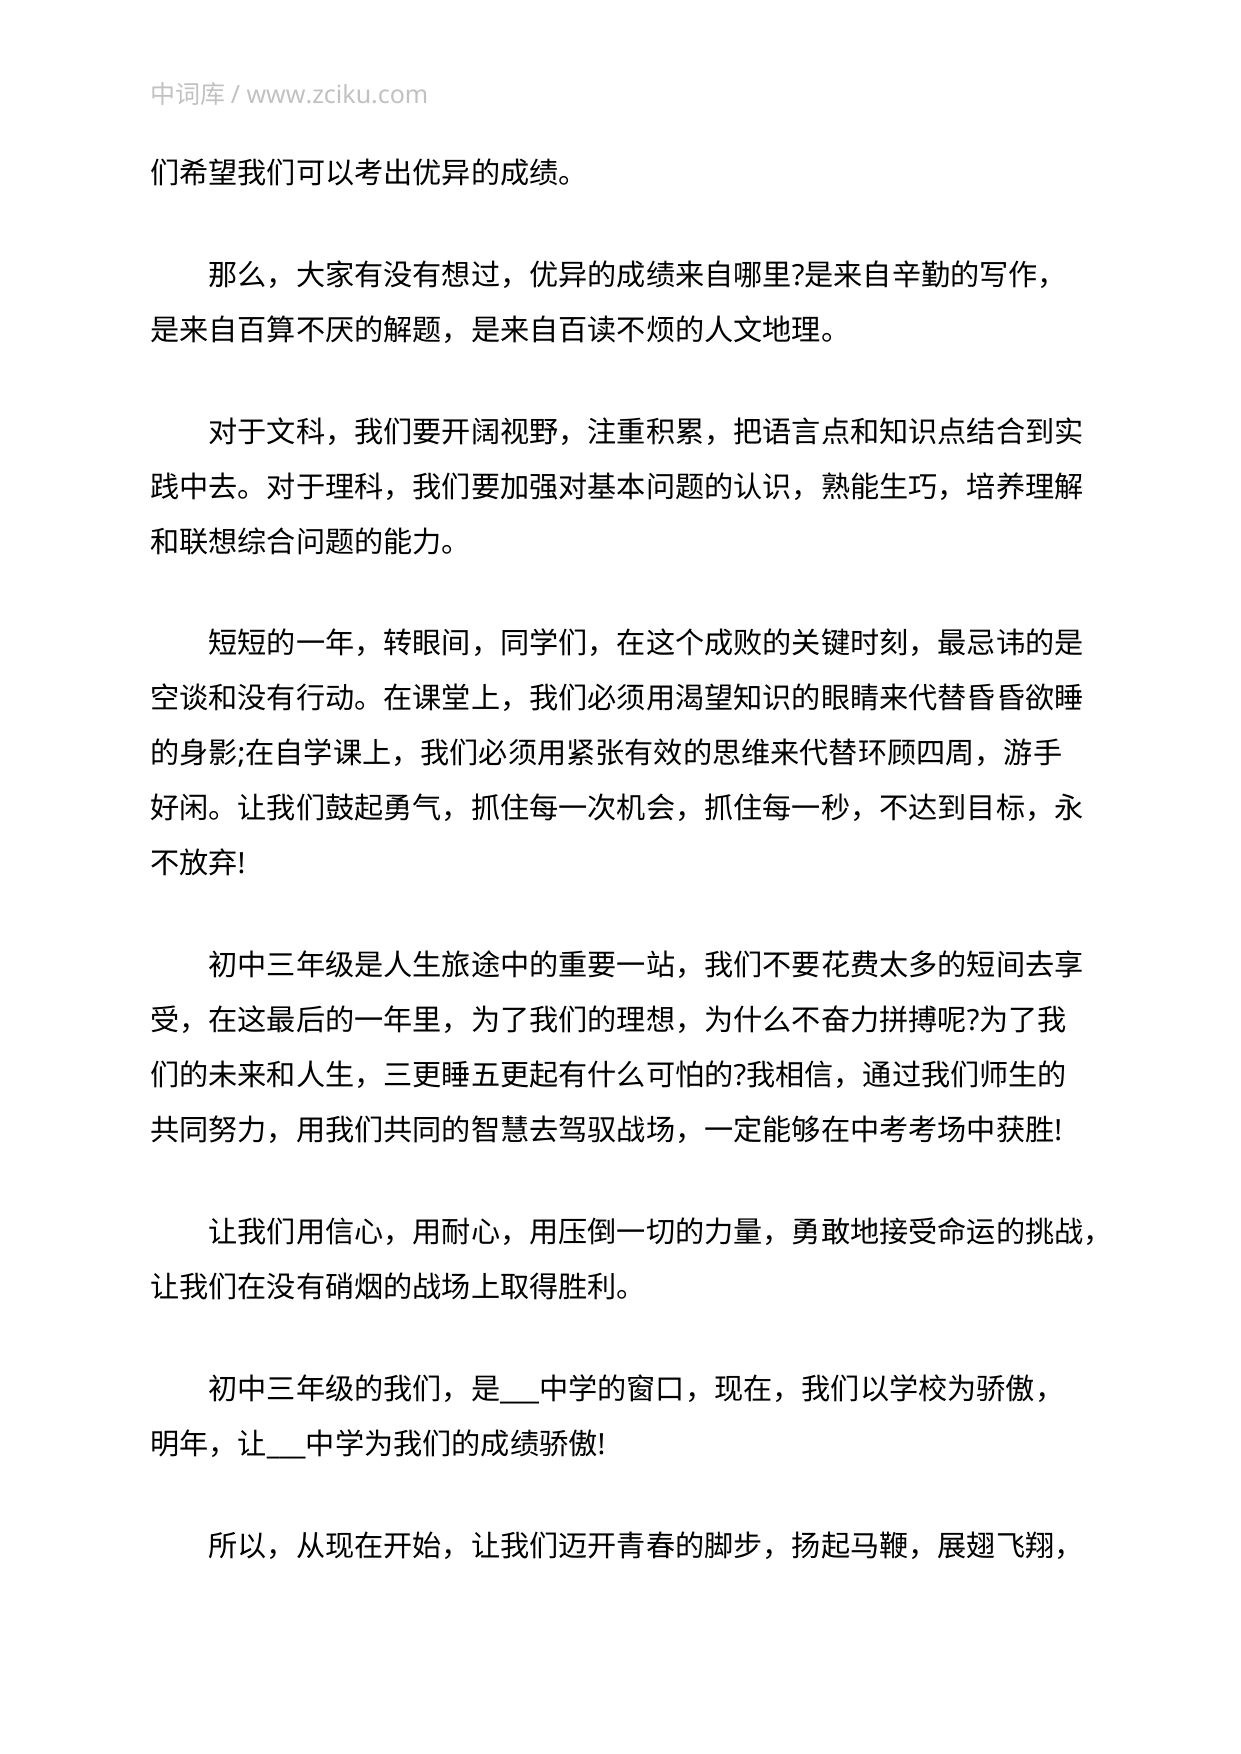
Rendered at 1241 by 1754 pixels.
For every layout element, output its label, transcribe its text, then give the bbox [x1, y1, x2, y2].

text 对于文科，我们要开阔视野，注重积累，把语言点和知识点结合到实践中去。对于理科，我们要加强对基本问题的认识，熟能生巧，培养理解和联想综合问题的能力。 [150, 408, 1090, 561]
text 初中三年级是人生旅途中的重要一站，我们不要花费太多的短间去享受，在这最后的一年里，为了我们的理想，为什么不奋力拼搏呢?为了我们的未来和人生，三更睡五更起有什么可怕的?我相信，通过我们师生的共同努力，用我们共同的智慧去驾驭战场，一定能够在中考考场中获胜! [150, 942, 1090, 1149]
text 短短的一年，转眼间，同学们，在这个成败的关键时刻，最忌讳的是空谈和没有行动。在课堂上，我们必须用渴望知识的眼睛来代替昏昏欲睡的身影;在自学课上，我们必须用紧张有效的思维来代替环顾四周，游手好闲。让我们鼓起勇气，抓住每一次机会，抓住每一秒，不达到目标，永不放弃! [150, 620, 1090, 882]
text 初中三年级的我们，是___中学的窗口，现在，我们以学校为骄傲，明年，让___中学为我们的成绩骄傲! [150, 1365, 1090, 1463]
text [150, 150, 1090, 192]
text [150, 1522, 1090, 1564]
text 让我们用信心，用耐心，用压倒一切的力量，勇敢地接受命运的挑战，让我们在没有硝烟的战场上取得胜利。 [150, 1209, 1090, 1306]
text 那么，大家有没有想过，优异的成绩来自哪里?是来自辛勤的写作，是来自百算不厌的解题，是来自百读不烦的人文地理。 [150, 252, 1090, 349]
